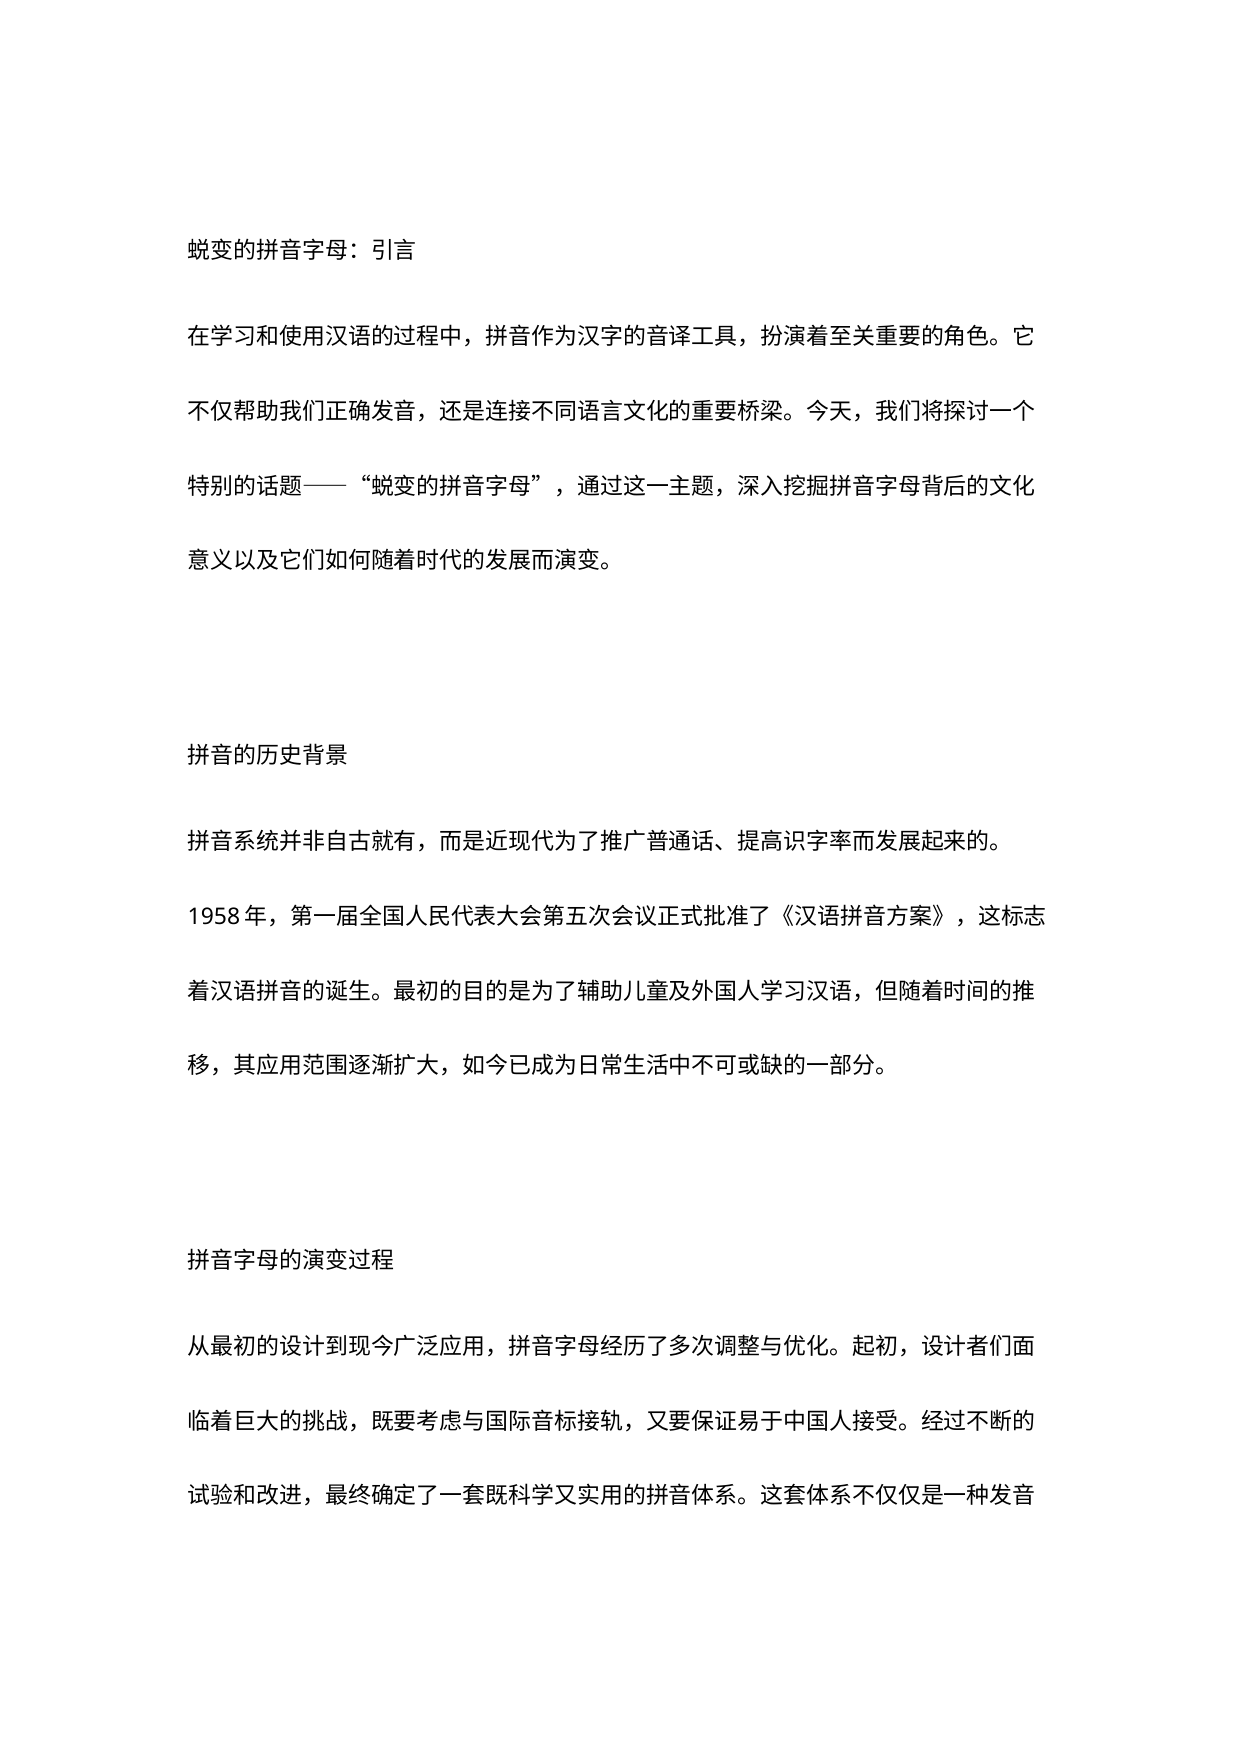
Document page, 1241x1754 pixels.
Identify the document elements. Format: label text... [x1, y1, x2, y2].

text 拼音字母的演变过程 [187, 1226, 1053, 1291]
text 在学习和使用汉语的过程中，拼音作为汉字的音译工具，扮演着至关重要的角色。它不仅帮助我们正确发音，还是连接不同语言文化的重要桥梁。今天，我们将探讨一个特别的话题——“蜕变的拼音字母”，通过这一主题，深入挖掘拼音字母背后的文化意义以及它们如何随着时代的发展而演变。 [187, 302, 1053, 591]
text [187, 1312, 1053, 1527]
text 蜕变的拼音字母：引言 [187, 216, 1053, 281]
text 拼音系统并非自古就有，而是近现代为了推广普通话、提高识字率而发展起来的。1958年，第一届全国人民代表大会第五次会议正式批准了《汉语拼音方案》，这标志着汉语拼音的诞生。最初的目的是为了辅助儿童及外国人学习汉语，但随着时间的推移，其应用范围逐渐扩大，如今已成为日常生活中不可或缺的一部分。 [187, 807, 1053, 1096]
text 拼音的历史背景 [187, 721, 1053, 786]
